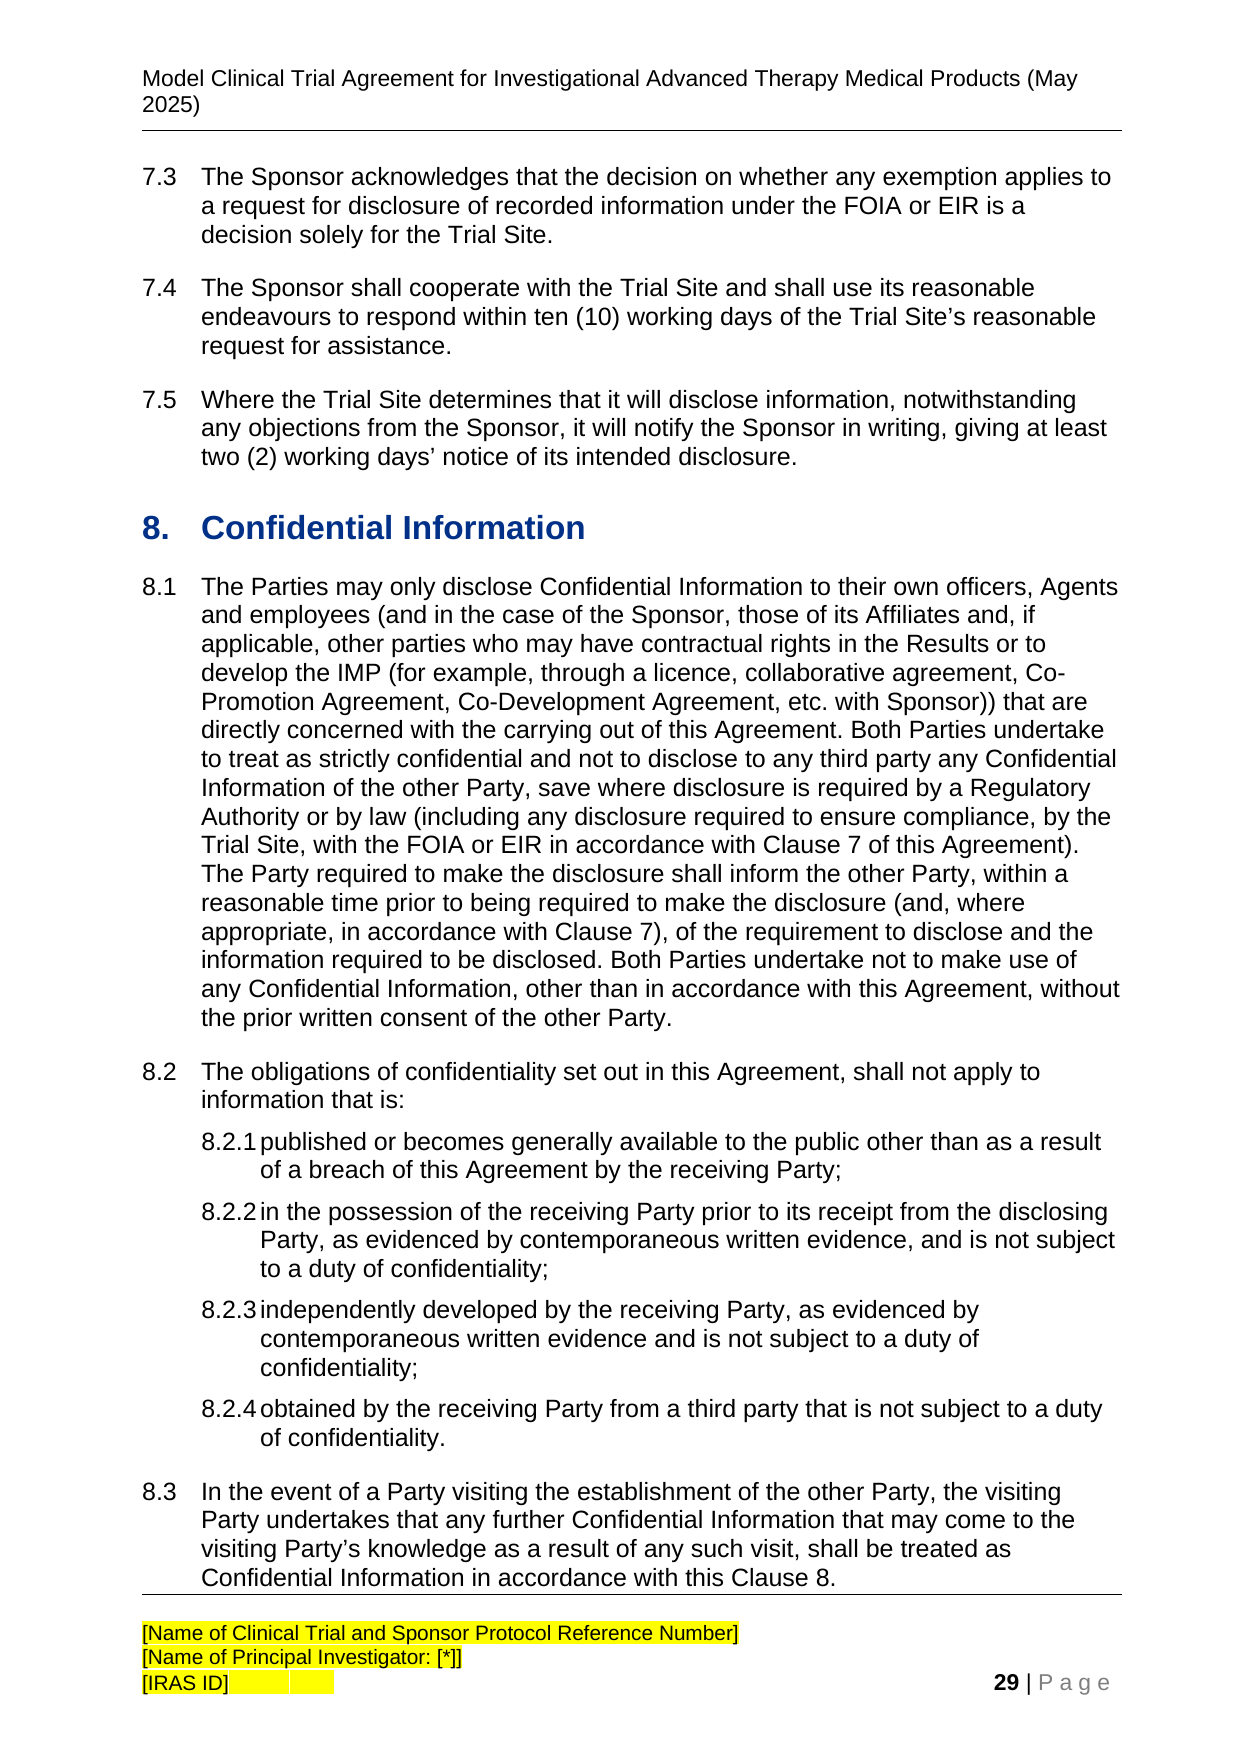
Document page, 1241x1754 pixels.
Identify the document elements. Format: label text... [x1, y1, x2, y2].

text obtained by the receiving Party from a third party that is not subject to a duty of confidentiality. [201, 1394, 1122, 1452]
text Where the Trial Site determines that it will disclose information, notwithstanding any objections from the Sponsor, it will notify the Sponsor in writing, giving at least two (2) working days’ notice of its intended disclosure. [142, 384, 1122, 471]
text The Parties may only disclose Confidential Information to their own officers, Agents and employees (and in the case of the Sponsor, those of its Affiliates and, if applicable, other parties who may have contractual rights in the Results or to develop the IMP (for example, through a licence, collaborative agreement, Co-Promotion Agreement, Co-Development Agreement, etc. with Sponsor)) that are directly concerned with the carrying out of this Agreement. Both Parties undertake to treat as strictly confidential and not to disclose to any third party any Confidential Information of the other Party, save where disclosure is required by a Regulatory Authority or by law (including any disclosure required to ensure compliance, by the Trial Site, with the FOIA or EIR in accordance with Clause 7 of this Agreement). The Party required to make the disclosure shall inform the other Party, within a reasonable time prior to being required to make the disclosure (and, where appropriate, in accordance with Clause 7), of the requirement to disclose and the information required to be disclosed. Both Parties undertake not to make use of any Confidential Information, other than in accordance with this Agreement, without the prior written consent of the other Party. [142, 572, 1122, 1032]
text The Sponsor shall cooperate with the Trial Site and shall use its reasonable endeavours to respond within ten (10) working days of the Trial Site’s reasonable request for assistance. [142, 273, 1122, 359]
text The obligations of confidentiality set out in this Agreement, shall not apply to information that is: [142, 1057, 1122, 1114]
text in the possession of the receiving Party prior to its receipt from the disclosing Party, as evidenced by contemporaneous written evidence, and is not subject to a duty of confidentiality; [201, 1197, 1122, 1283]
text independently developed by the receiving Party, as evidenced by contemporaneous written evidence and is not subject to a duty of confidentiality; [201, 1296, 1122, 1382]
text In the event of a Party visiting the establishment of the other Party, the visiting Party undertakes that any further Confidential Information that may come to the visiting Party’s knowledge as a result of any such visit, shall be treated as Confidential Information in accordance with this Clause 8. [142, 1477, 1122, 1592]
text The Sponsor acknowledges that the decision on whether any exemption applies to a request for disclosure of recorded information under the FOIA or EIR is a decision solely for the Trial Site. [142, 162, 1122, 248]
subtitle Confidential Information [142, 508, 1122, 547]
text published or becomes generally available to the public other than as a result of a breach of this Agreement by the receiving Party; [201, 1127, 1122, 1184]
